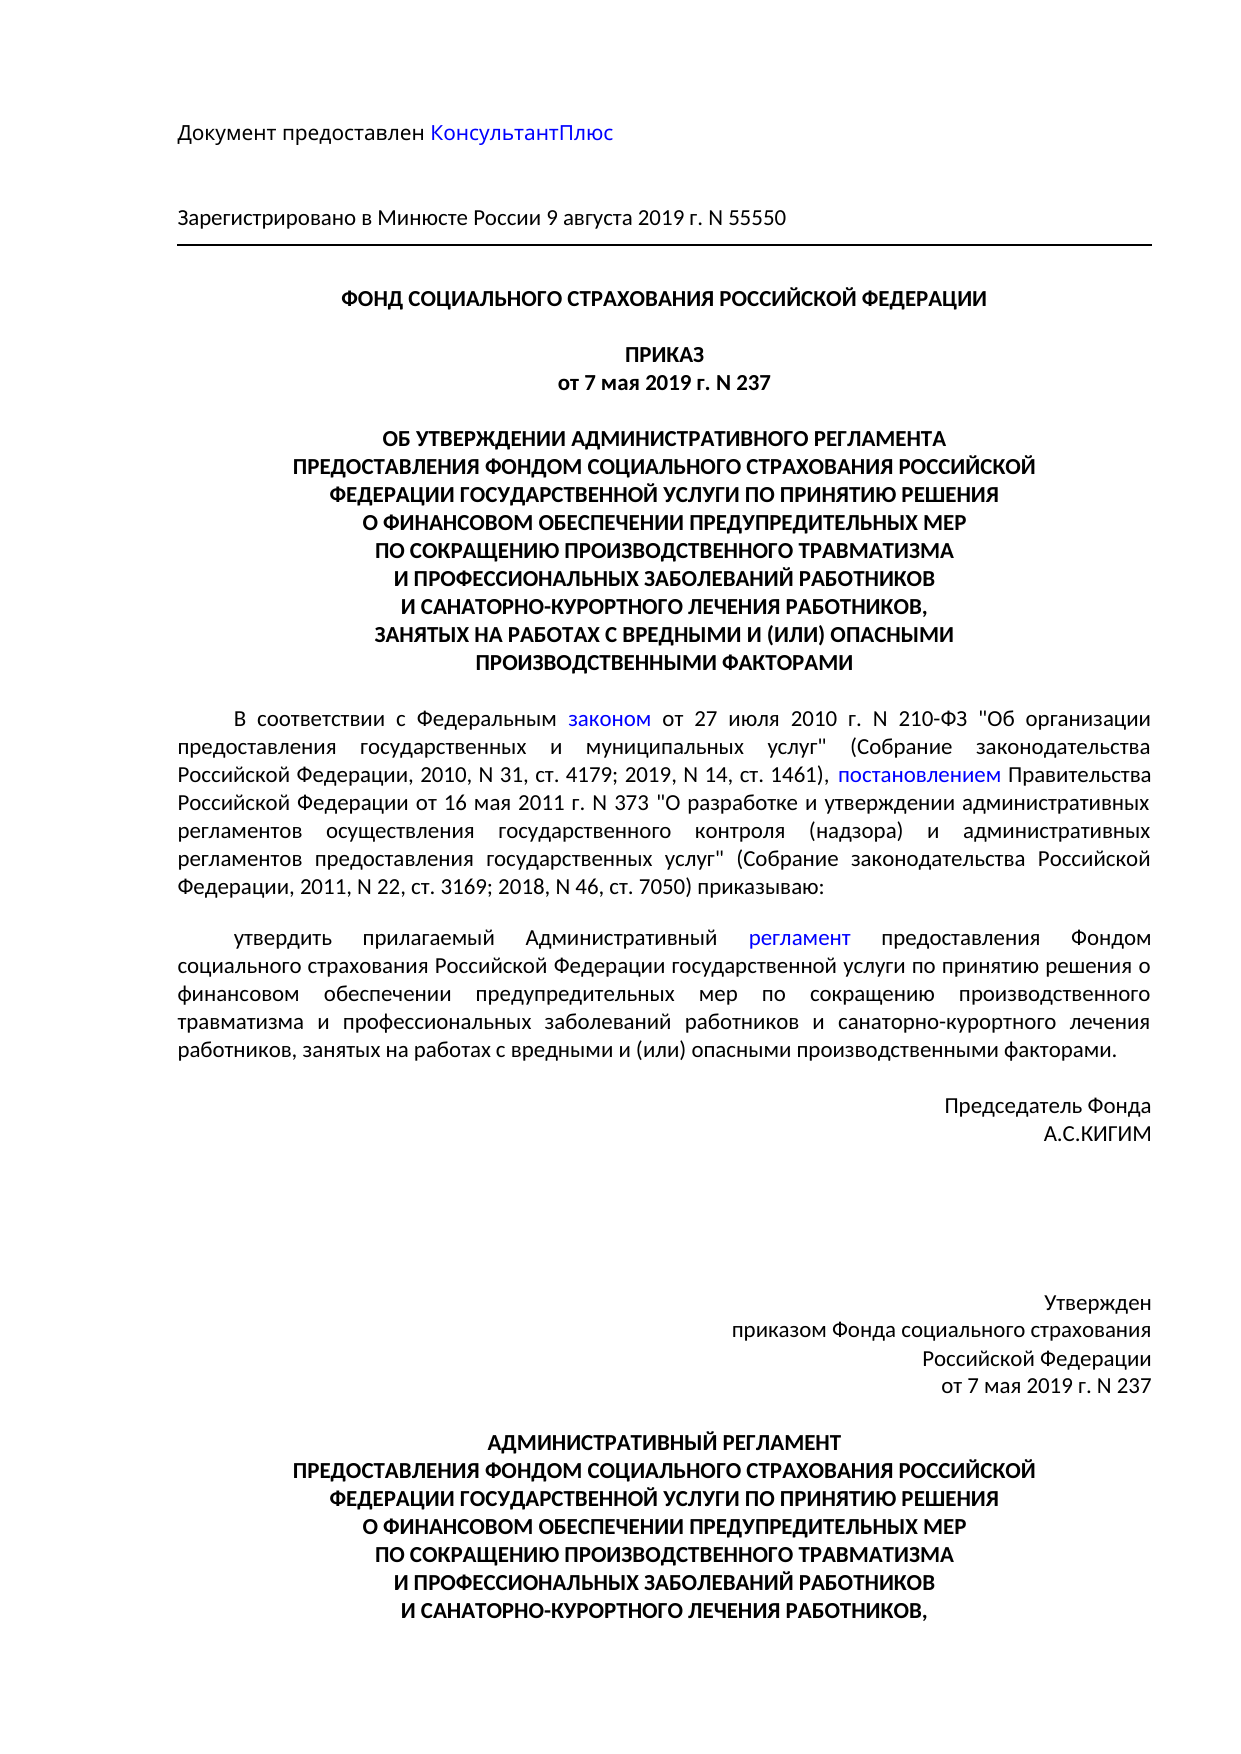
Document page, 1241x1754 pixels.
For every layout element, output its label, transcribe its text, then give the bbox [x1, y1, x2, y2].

title И САНАТОРНО-КУРОРТНОГО ЛЕЧЕНИЯ РАБОТНИКОВ, [177, 592, 1152, 620]
title ФЕДЕРАЦИИ ГОСУДАРСТВЕННОЙ УСЛУГИ ПО ПРИНЯТИЮ РЕШЕНИЯ [177, 1484, 1152, 1512]
text утвердить прилагаемый Административный регламент предоставления Фондом социального страхования Российской Федерации государственной услуги по принятию решения о финансовом обеспечении предупредительных мер по сокращению производственного травматизма и профессиональных заболеваний работников и санаторно-курортного лечения работников, занятых на работах с вредными и (или) опасными производственными факторами. [177, 923, 1152, 1063]
title И ПРОФЕССИОНАЛЬНЫХ ЗАБОЛЕВАНИЙ РАБОТНИКОВ [177, 564, 1152, 592]
title О ФИНАНСОВОМ ОБЕСПЕЧЕНИИ ПРЕДУПРЕДИТЕЛЬНЫХ МЕР [177, 1512, 1152, 1540]
title ОБ УТВЕРЖДЕНИИ АДМИНИСТРАТИВНОГО РЕГЛАМЕНТА [177, 424, 1152, 452]
text Председатель Фонда [177, 1091, 1152, 1119]
title И САНАТОРНО-КУРОРТНОГО ЛЕЧЕНИЯ РАБОТНИКОВ, [177, 1596, 1152, 1624]
title ПРИКАЗ [177, 340, 1152, 368]
title ПРЕДОСТАВЛЕНИЯ ФОНДОМ СОЦИАЛЬНОГО СТРАХОВАНИЯ РОССИЙСКОЙ [177, 452, 1152, 480]
text Российской Федерации [177, 1344, 1152, 1372]
title И ПРОФЕССИОНАЛЬНЫХ ЗАБОЛЕВАНИЙ РАБОТНИКОВ [177, 1568, 1152, 1596]
title ПРОИЗВОДСТВЕННЫМИ ФАКТОРАМИ [177, 648, 1152, 676]
text В соответствии с Федеральным законом от 27 июля 2010 г. N 210-ФЗ "Об организации предоставления государственных и муниципальных услуг" (Собрание законодательства Российской Федерации, 2010, N 31, ст. 4179; 2019, N 14, ст. 1461), постановлением Правительства Российской Федерации от 16 мая 2011 г. N 373 "О разработке и утверждении административных регламентов осуществления государственного контроля (надзора) и административных регламентов предоставления государственных услуг" (Собрание законодательства Российской Федерации, 2011, N 22, ст. 3169; 2018, N 46, ст. 7050) приказываю: [177, 704, 1152, 900]
text приказом Фонда социального страхования [177, 1316, 1152, 1344]
title ПРЕДОСТАВЛЕНИЯ ФОНДОМ СОЦИАЛЬНОГО СТРАХОВАНИЯ РОССИЙСКОЙ [177, 1456, 1152, 1484]
title АДМИНИСТРАТИВНЫЙ РЕГЛАМЕНТ [177, 1428, 1152, 1456]
text А.С.КИГИМ [177, 1119, 1152, 1147]
title ПО СОКРАЩЕНИЮ ПРОИЗВОДСТВЕННОГО ТРАВМАТИЗМА [177, 1540, 1152, 1568]
text Утвержден [177, 1288, 1152, 1316]
title ПО СОКРАЩЕНИЮ ПРОИЗВОДСТВЕННОГО ТРАВМАТИЗМА [177, 536, 1152, 564]
title ЗАНЯТЫХ НА РАБОТАХ С ВРЕДНЫМИ И (ИЛИ) ОПАСНЫМИ [177, 620, 1152, 648]
title ФЕДЕРАЦИИ ГОСУДАРСТВЕННОЙ УСЛУГИ ПО ПРИНЯТИЮ РЕШЕНИЯ [177, 480, 1152, 508]
title ФОНД СОЦИАЛЬНОГО СТРАХОВАНИЯ РОССИЙСКОЙ ФЕДЕРАЦИИ [177, 284, 1152, 312]
title Документ предоставлен КонсультантПлюс [177, 118, 1152, 175]
title О ФИНАНСОВОМ ОБЕСПЕЧЕНИИ ПРЕДУПРЕДИТЕЛЬНЫХ МЕР [177, 508, 1152, 536]
title от 7 мая 2019 г. N 237 [177, 368, 1152, 396]
text Зарегистрировано в Минюсте России 9 августа 2019 г. N 55550 [177, 203, 1152, 231]
text от 7 мая 2019 г. N 237 [177, 1372, 1152, 1400]
